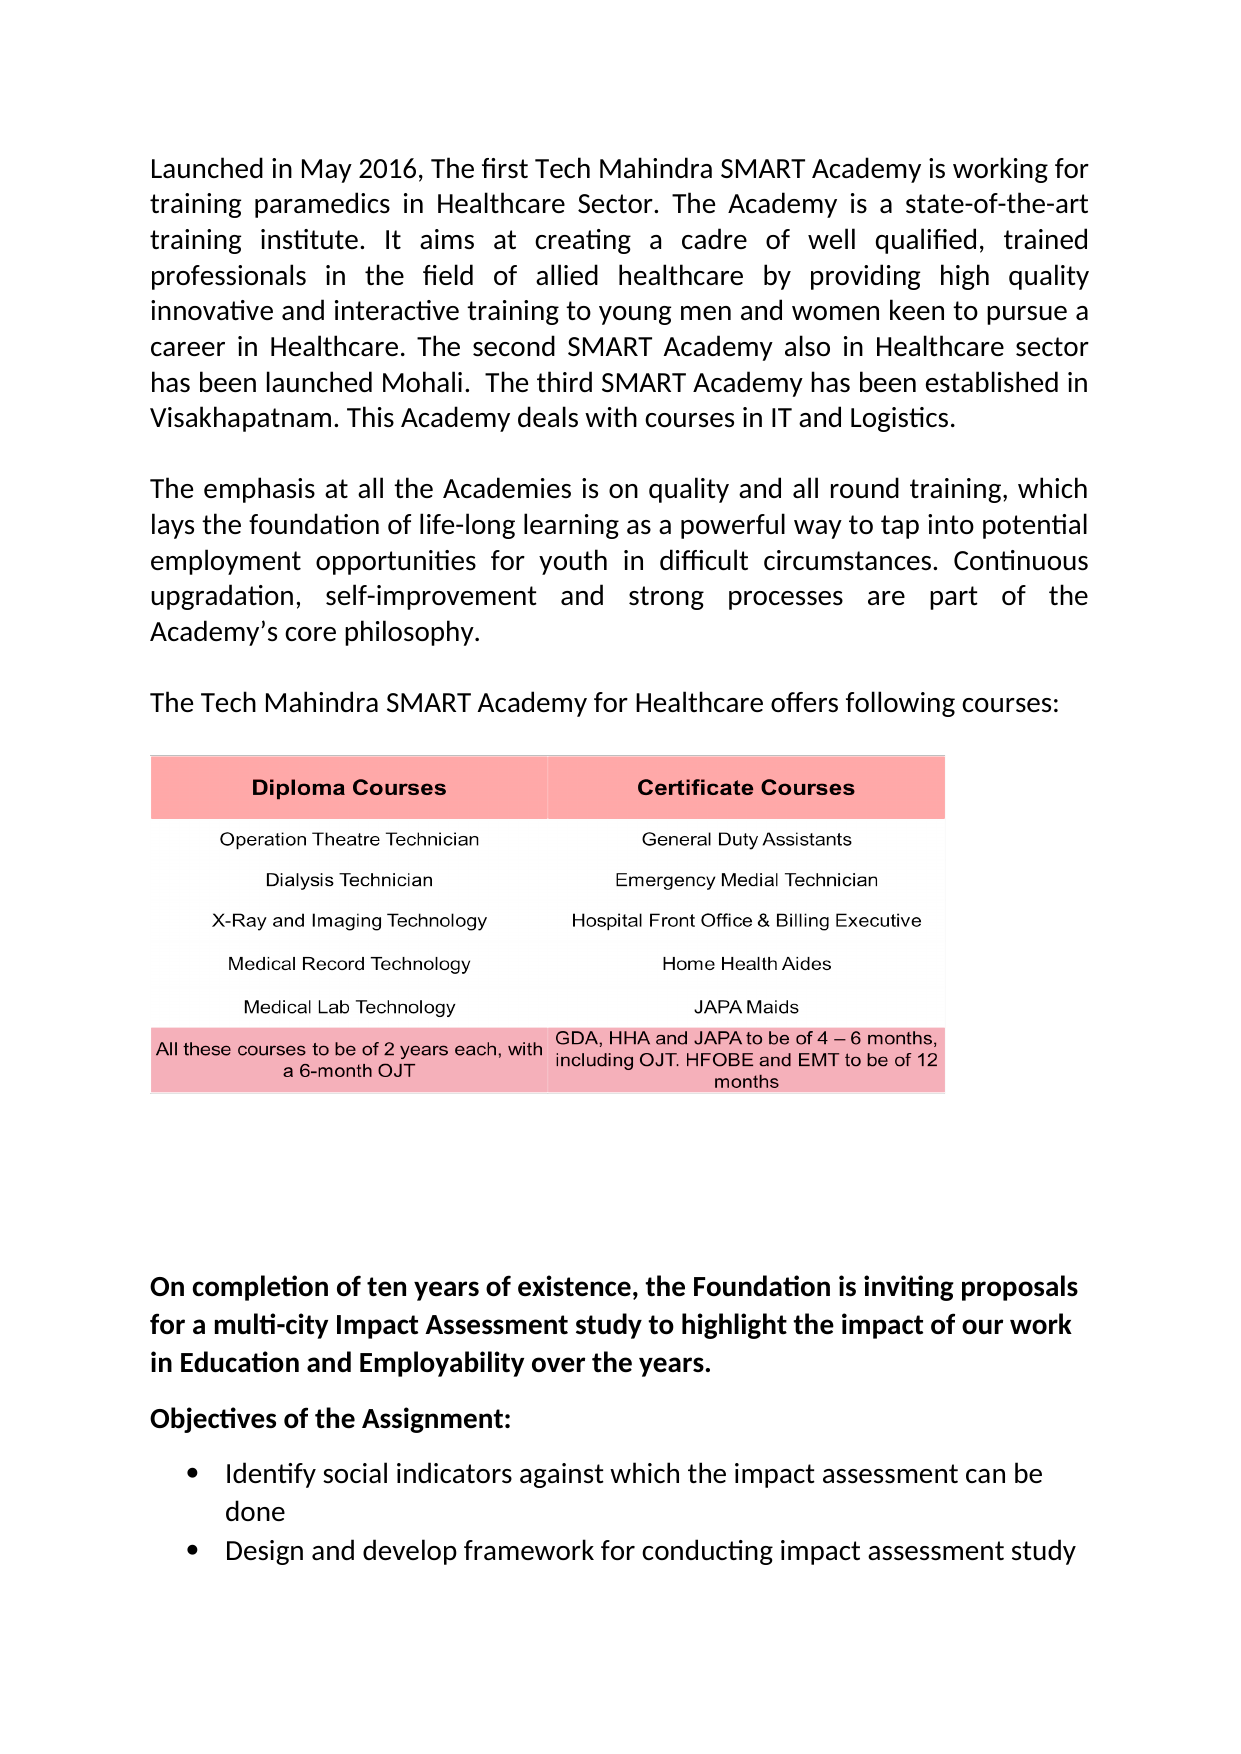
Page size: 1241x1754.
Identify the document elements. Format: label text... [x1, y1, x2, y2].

list Identify social indicators against which the impact assessment can be done [187, 1455, 1090, 1529]
list Design and develop framework for conducting impact assessment study [187, 1532, 1090, 1567]
text Launched in May 2016, The first Tech Mahindra SMART Academy is working for training paramedics in Healthcare Sector. The Academy is a state-of-the-art training institute. It aims at creating a cadre of well qualified, trained professionals in the field of allied healthcare by providing high quality innovative and interactive training to young men and women keen to pursue a career in Healthcare. The second SMART Academy also in Healthcare sector has been launched Mohali. The third SMART Academy has been established in Visakhapatnam. This Academy deals with courses in IT and Logistics. [150, 150, 1090, 435]
text Objectives of the Assignment: [150, 1400, 1090, 1435]
text The Tech Mahindra SMART Academy for Healthcare offers following courses: [150, 684, 1090, 720]
text On completion of ten years of existence, the Foundation is inviting proposals for a multi-city Impact Assessment study to highlight the impact of our work in Education and Employability over the years. [150, 1268, 1090, 1380]
text The emphasis at all the Academies is on quality and all round training, which lays the foundation of life-long learning as a powerful way to tap into potential employment opportunities for youth in difficult circumstances. Continuous upgradation, self-improvement and strong processes are part of the Academy’s core philosophy. [150, 471, 1090, 649]
picture [150, 755, 946, 1103]
